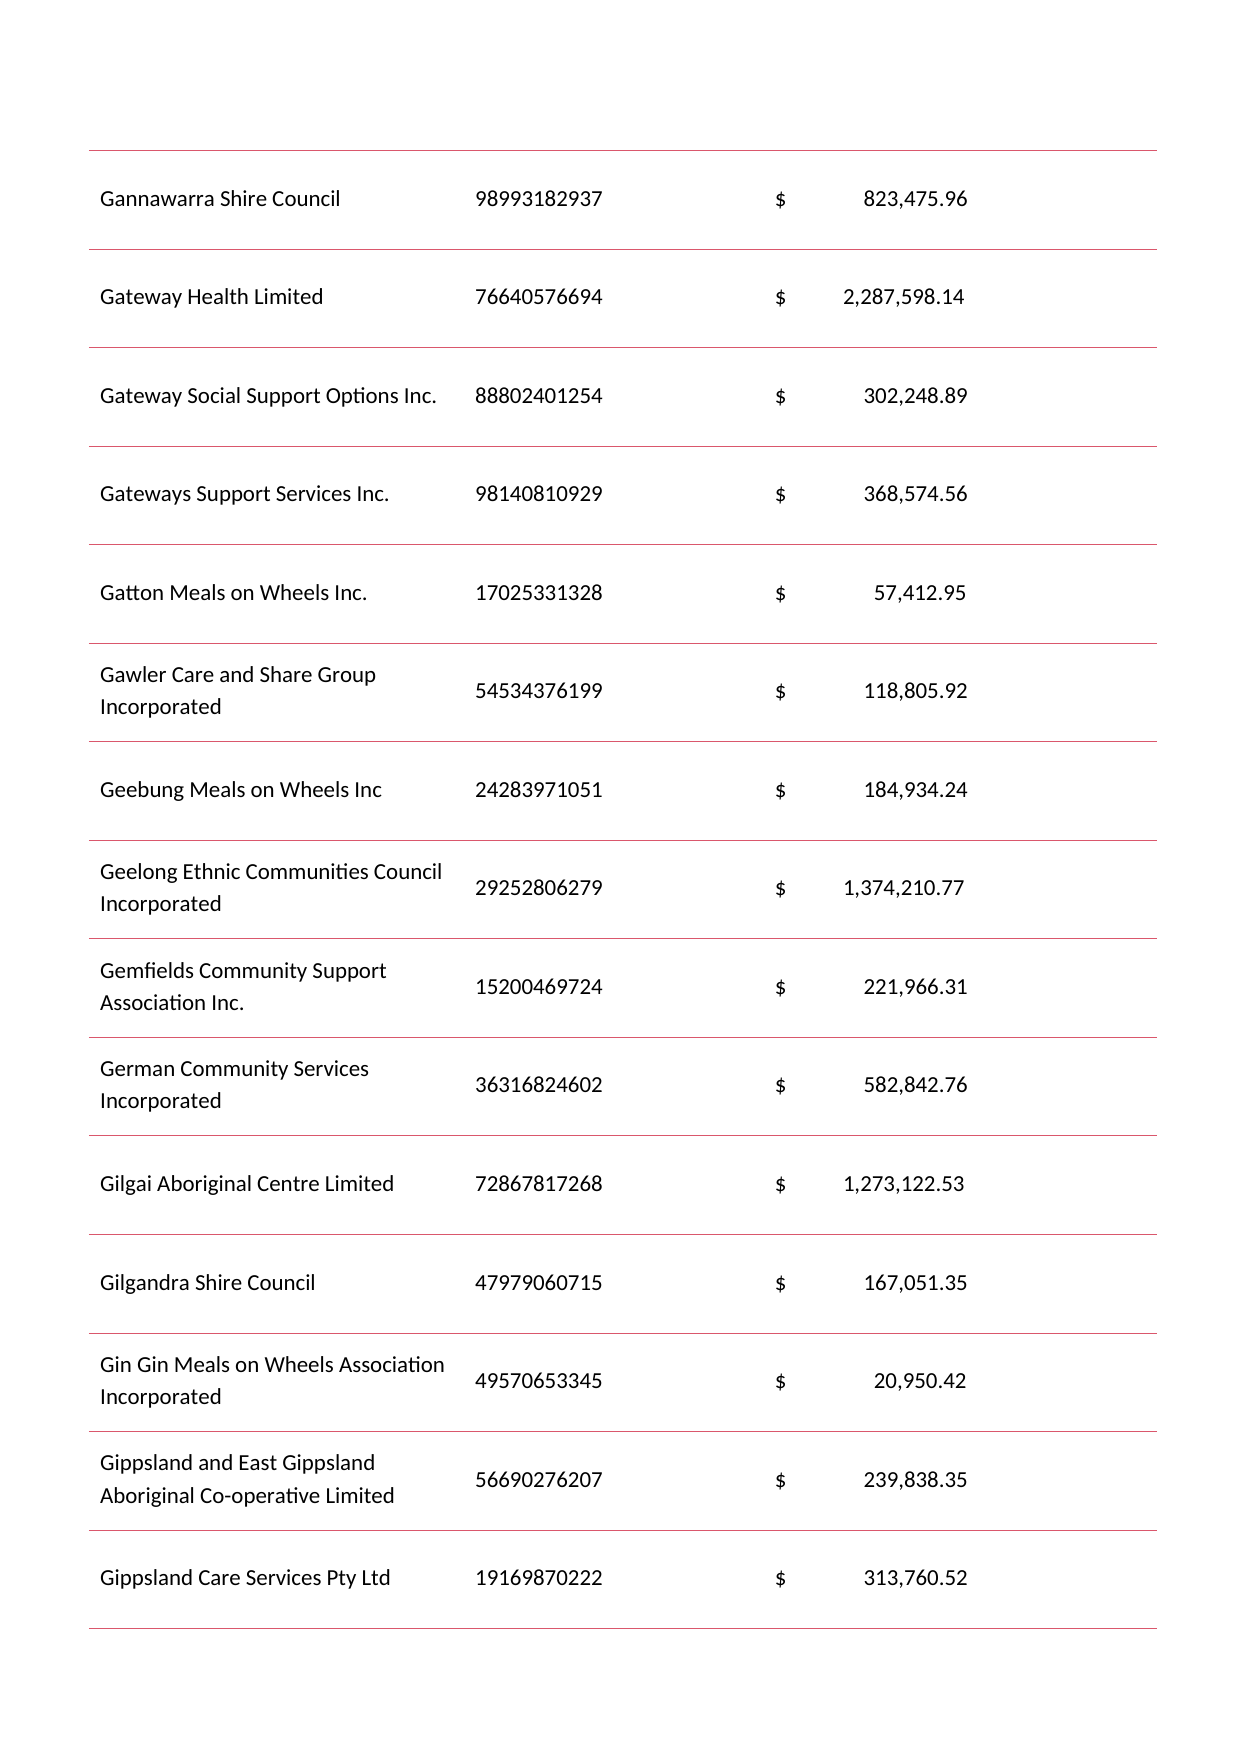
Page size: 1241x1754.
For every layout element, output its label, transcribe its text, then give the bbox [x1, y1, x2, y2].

table_cell $ 167,051.35 [763, 1235, 1157, 1332]
table_cell Gateways Support Services Inc. [89, 447, 464, 544]
table_cell $ 2,287,598.14 [763, 250, 1157, 347]
table_cell $ 118,805.92 [763, 644, 1157, 741]
table_cell Gateway Social Support Options Inc. [89, 348, 464, 446]
table_cell $ 368,574.56 [763, 447, 1157, 544]
table_cell German Community Services Incorporated [89, 1038, 464, 1135]
table_cell Gemfields Community Support Association Inc. [89, 939, 464, 1037]
table_cell $ 823,475.96 [763, 151, 1157, 248]
table_cell 88802401254 [464, 348, 763, 446]
table_cell $ 1,374,210.77 [763, 841, 1157, 938]
table_cell $ 20,950.42 [763, 1334, 1157, 1431]
table_cell $ 57,412.95 [763, 545, 1157, 643]
table_cell 36316824602 [464, 1038, 763, 1135]
table_cell Gatton Meals on Wheels Inc. [89, 545, 464, 643]
table_cell 15200469724 [464, 939, 763, 1037]
table_cell 98140810929 [464, 447, 763, 544]
table_cell Gawler Care and Share Group Incorporated [89, 644, 464, 741]
table_cell Geelong Ethnic Communities Council Incorporated [89, 841, 464, 938]
table_cell $ 239,838.35 [763, 1432, 1157, 1529]
table_cell 76640576694 [464, 250, 763, 347]
table_cell 17025331328 [464, 545, 763, 643]
table_cell Gippsland Care Services Pty Ltd [89, 1531, 464, 1628]
table_cell Gilgandra Shire Council [89, 1235, 464, 1332]
table_cell $ 221,966.31 [763, 939, 1157, 1037]
table_cell $ 184,934.24 [763, 742, 1157, 840]
table_cell $ 302,248.89 [763, 348, 1157, 446]
table_cell 56690276207 [464, 1432, 763, 1529]
table_cell 24283971051 [464, 742, 763, 840]
table_cell $ 1,273,122.53 [763, 1136, 1157, 1234]
table_cell 47979060715 [464, 1235, 763, 1332]
table_cell 98993182937 [464, 151, 763, 248]
table_cell Gippsland and East Gippsland Aboriginal Co-operative Limited [89, 1432, 464, 1529]
table_cell Gilgai Aboriginal Centre Limited [89, 1136, 464, 1234]
table_cell 54534376199 [464, 644, 763, 741]
table_cell $ 582,842.76 [763, 1038, 1157, 1135]
table_cell $ 313,760.52 [763, 1531, 1157, 1628]
table_cell 19169870222 [464, 1531, 763, 1628]
table_cell Gateway Health Limited [89, 250, 464, 347]
table_cell 29252806279 [464, 841, 763, 938]
table_cell Geebung Meals on Wheels Inc [89, 742, 464, 840]
table_cell Gin Gin Meals on Wheels Association Incorporated [89, 1334, 464, 1431]
table_cell 49570653345 [464, 1334, 763, 1431]
table_cell 72867817268 [464, 1136, 763, 1234]
table_cell Gannawarra Shire Council [89, 151, 464, 248]
